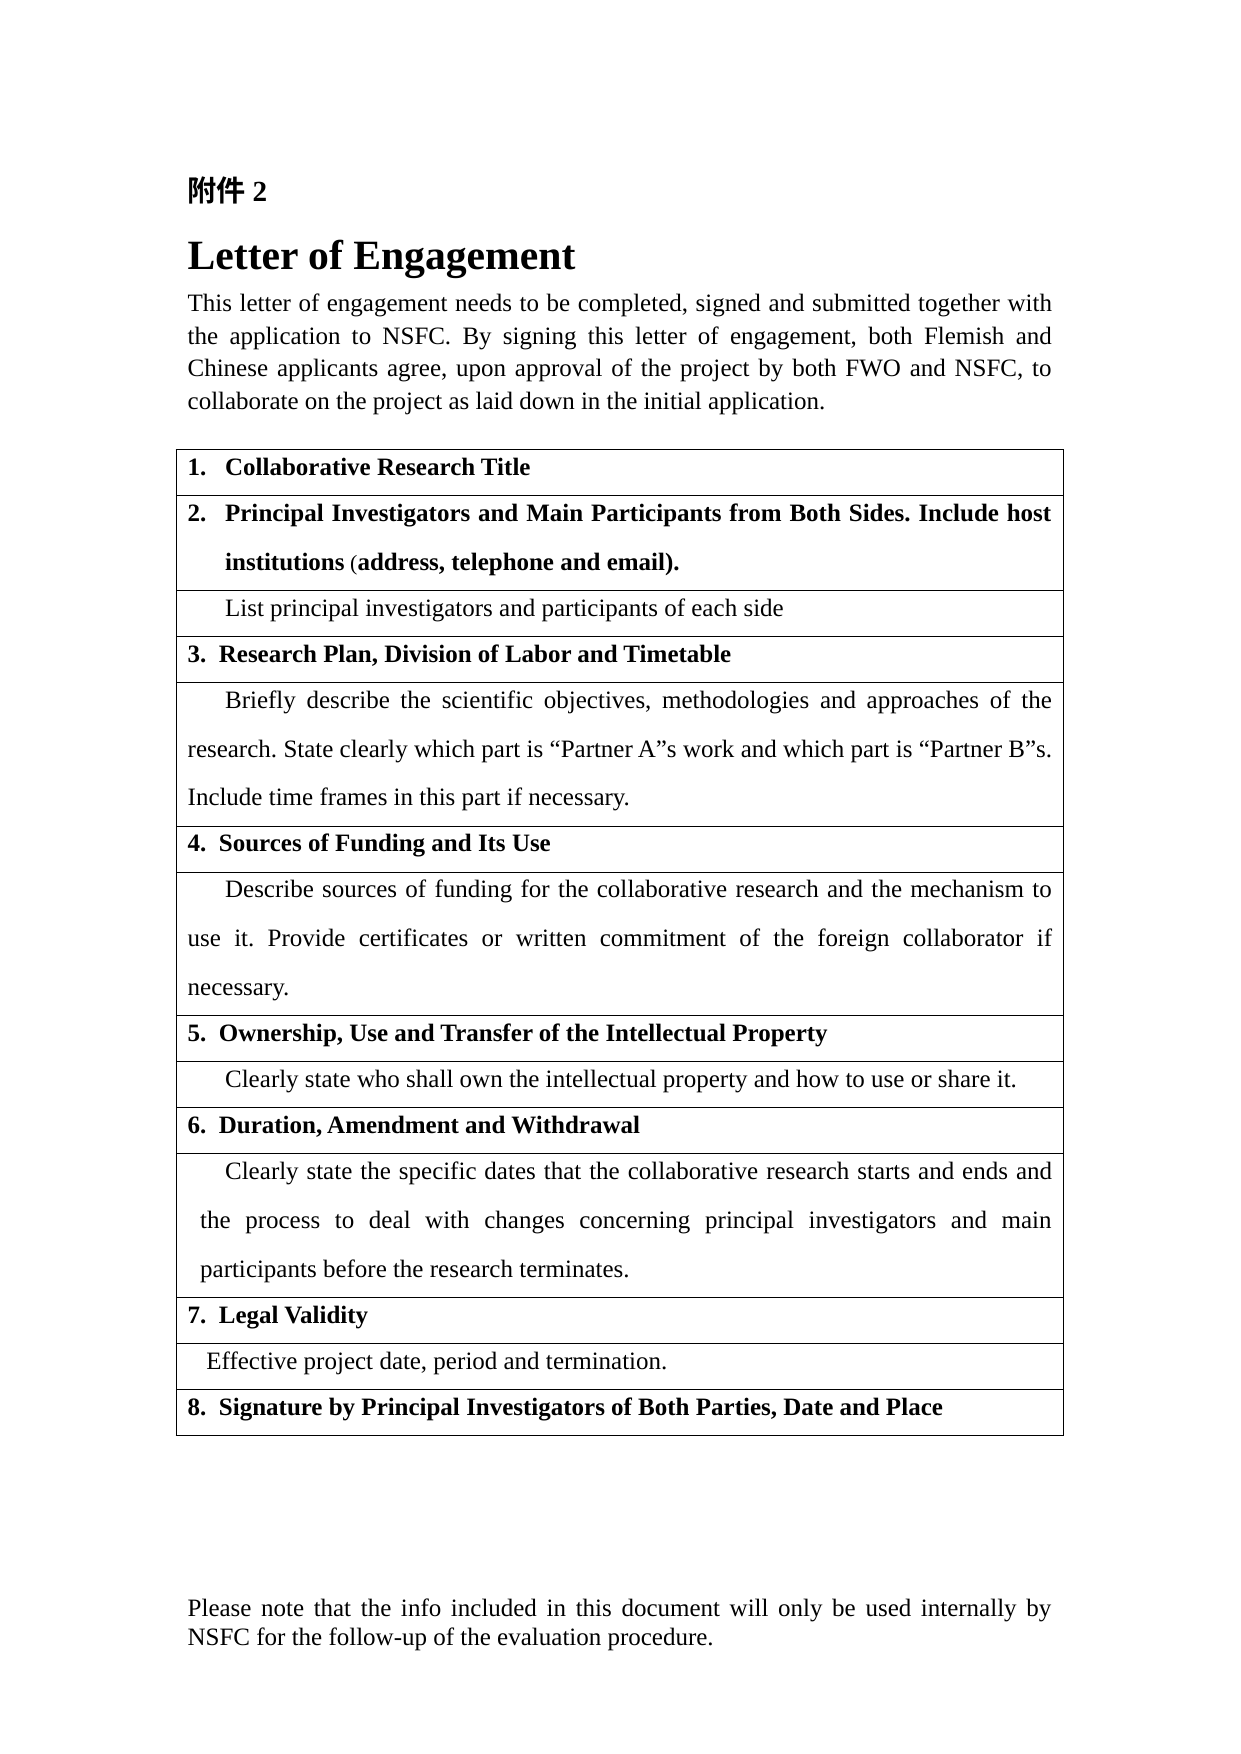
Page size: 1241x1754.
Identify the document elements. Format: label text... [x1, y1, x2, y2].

text This letter of engagement needs to be completed, signed and submitted together with the application to NSFC. By signing this letter of engagement, both Flemish and Chinese applicants agree, upon approval of the project by both FWO and NSFC, to collaborate on the project as laid down in the initial application. [187, 287, 1053, 417]
text Letter of Engagement [187, 222, 1053, 287]
table_cell Clearly state the specific dates that the collaborative research starts and ends and the process to deal with changes concerning principal investigators and main participants before the research terminates. [177, 1154, 1063, 1297]
table_cell 3. Research Plan, Division of Labor and Timetable [177, 637, 1063, 682]
table_header Collaborative Research Title [177, 450, 1063, 495]
table_cell 8. Signature by Principal Investigators of Both Parties, Date and Place [177, 1390, 1063, 1435]
table_cell 7. Legal Validity [177, 1298, 1063, 1343]
table_cell 5. Ownership, Use and Transfer of the Intellectual Property [177, 1016, 1063, 1061]
text 附件 2 [187, 157, 1053, 222]
table_cell Describe sources of funding for the collaborative research and the mechanism to use it. Provide certificates or written commitment of the foreign collaborator if necessary. [177, 873, 1063, 1015]
table_cell Clearly state who shall own the intellectual property and how to use or share it. [177, 1062, 1063, 1107]
table_cell 6. Duration, Amendment and Withdrawal [177, 1108, 1063, 1153]
table_cell Effective project date, period and termination. [177, 1344, 1063, 1389]
table_cell List principal investigators and participants of each side [177, 591, 1063, 636]
table_cell 4. Sources of Funding and Its Use [177, 827, 1063, 872]
table_cell Briefly describe the scientific objectives, methodologies and approaches of the research. State clearly which part is “Partner A”s work and which part is “Partner B”s. Include time frames in this part if necessary. [177, 683, 1063, 826]
table_cell Principal Investigators and Main Participants from Both Sides. Include host institutions (address, telephone and email). [177, 496, 1063, 590]
